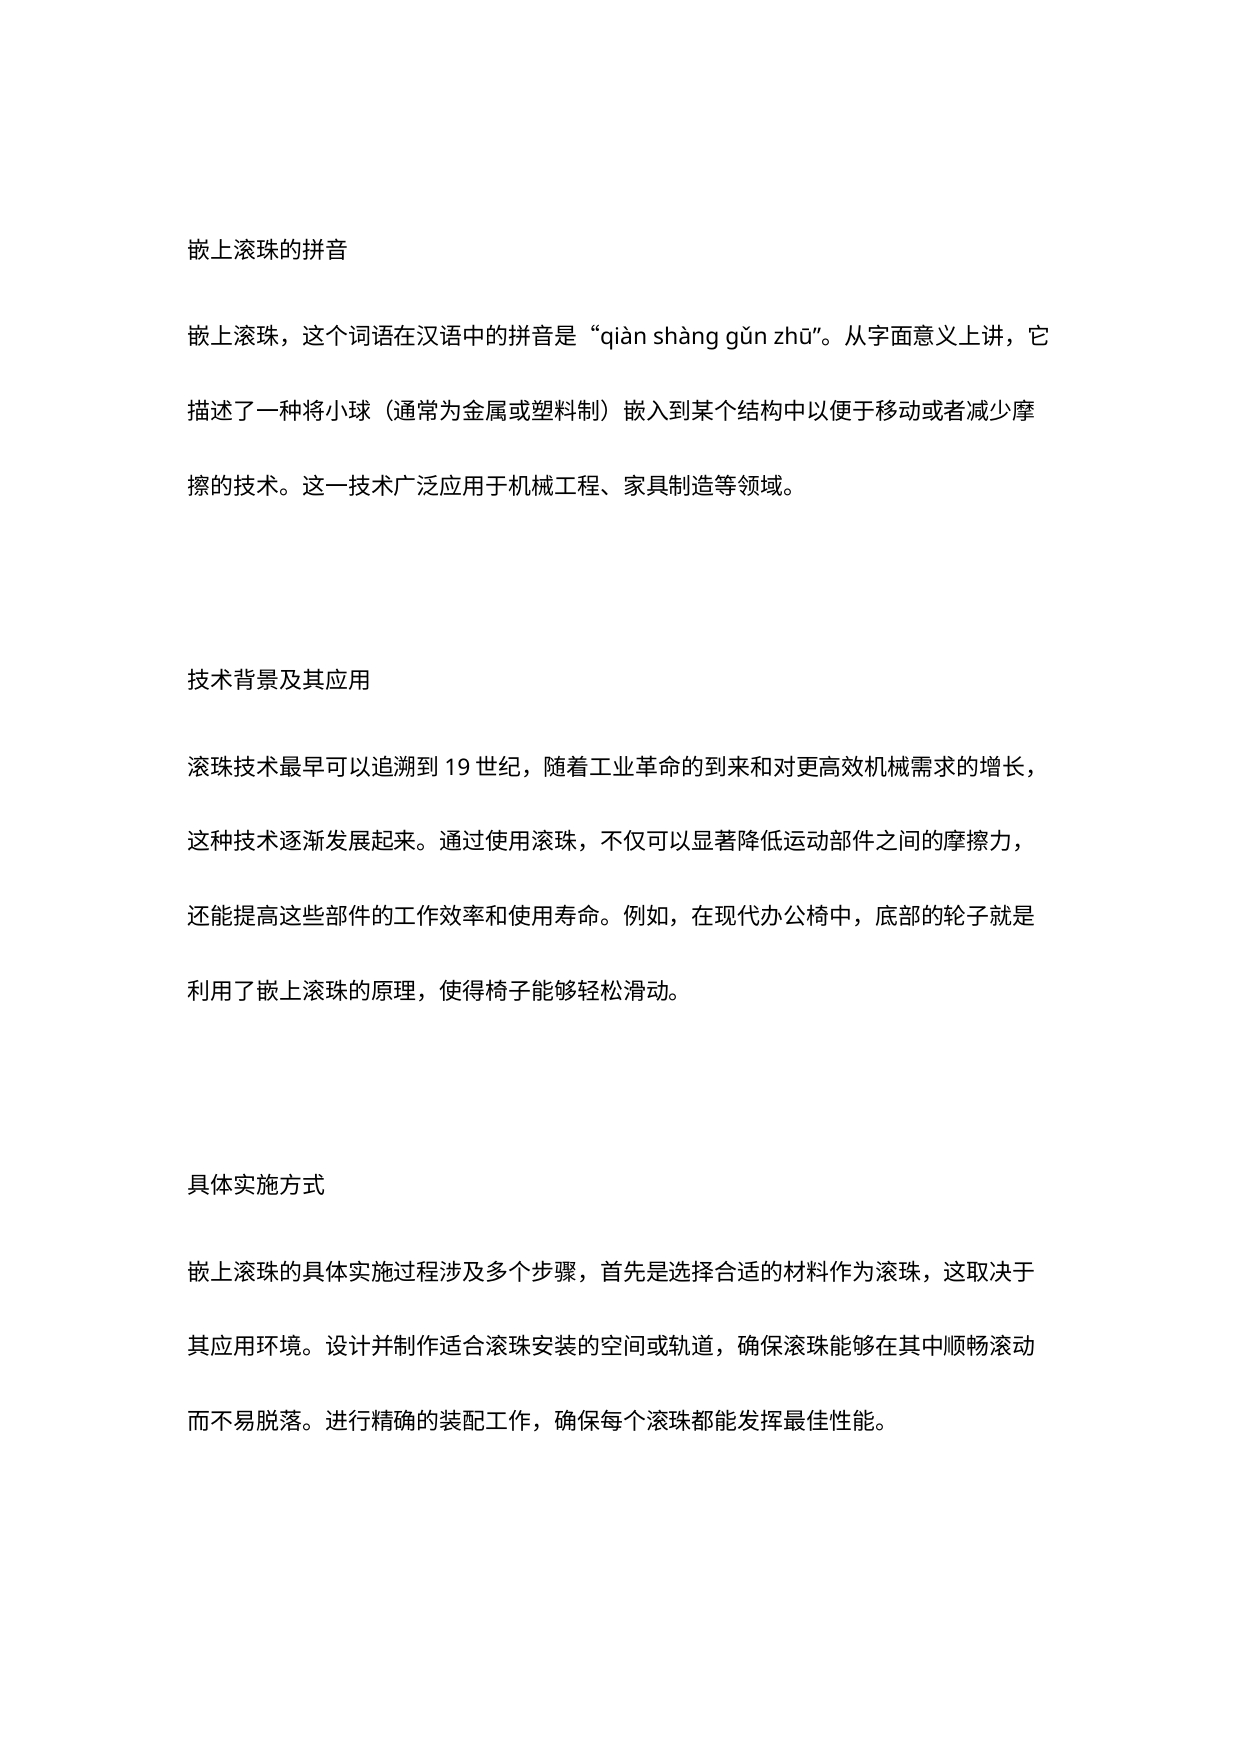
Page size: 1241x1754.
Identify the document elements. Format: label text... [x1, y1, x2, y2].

text 嵌上滚珠，这个词语在汉语中的拼音是“qiàn shàng gǔn zhū”。从字面意义上讲，它描述了一种将小球（通常为金属或塑料制）嵌入到某个结构中以便于移动或者减少摩擦的技术。这一技术广泛应用于机械工程、家具制造等领域。 [187, 302, 1053, 517]
text 嵌上滚珠的具体实施过程涉及多个步骤，首先是选择合适的材料作为滚珠，这取决于其应用环境。设计并制作适合滚珠安装的空间或轨道，确保滚珠能够在其中顺畅滚动而不易脱落。进行精确的装配工作，确保每个滚珠都能发挥最佳性能。 [187, 1237, 1053, 1452]
text 滚珠技术最早可以追溯到19世纪，随着工业革命的到来和对更高效机械需求的增长，这种技术逐渐发展起来。通过使用滚珠，不仅可以显著降低运动部件之间的摩擦力，还能提高这些部件的工作效率和使用寿命。例如，在现代办公椅中，底部的轮子就是利用了嵌上滚珠的原理，使得椅子能够轻松滑动。 [187, 733, 1053, 1022]
text 具体实施方式 [187, 1151, 1053, 1216]
text 技术背景及其应用 [187, 646, 1053, 711]
text 嵌上滚珠的拼音 [187, 216, 1053, 281]
